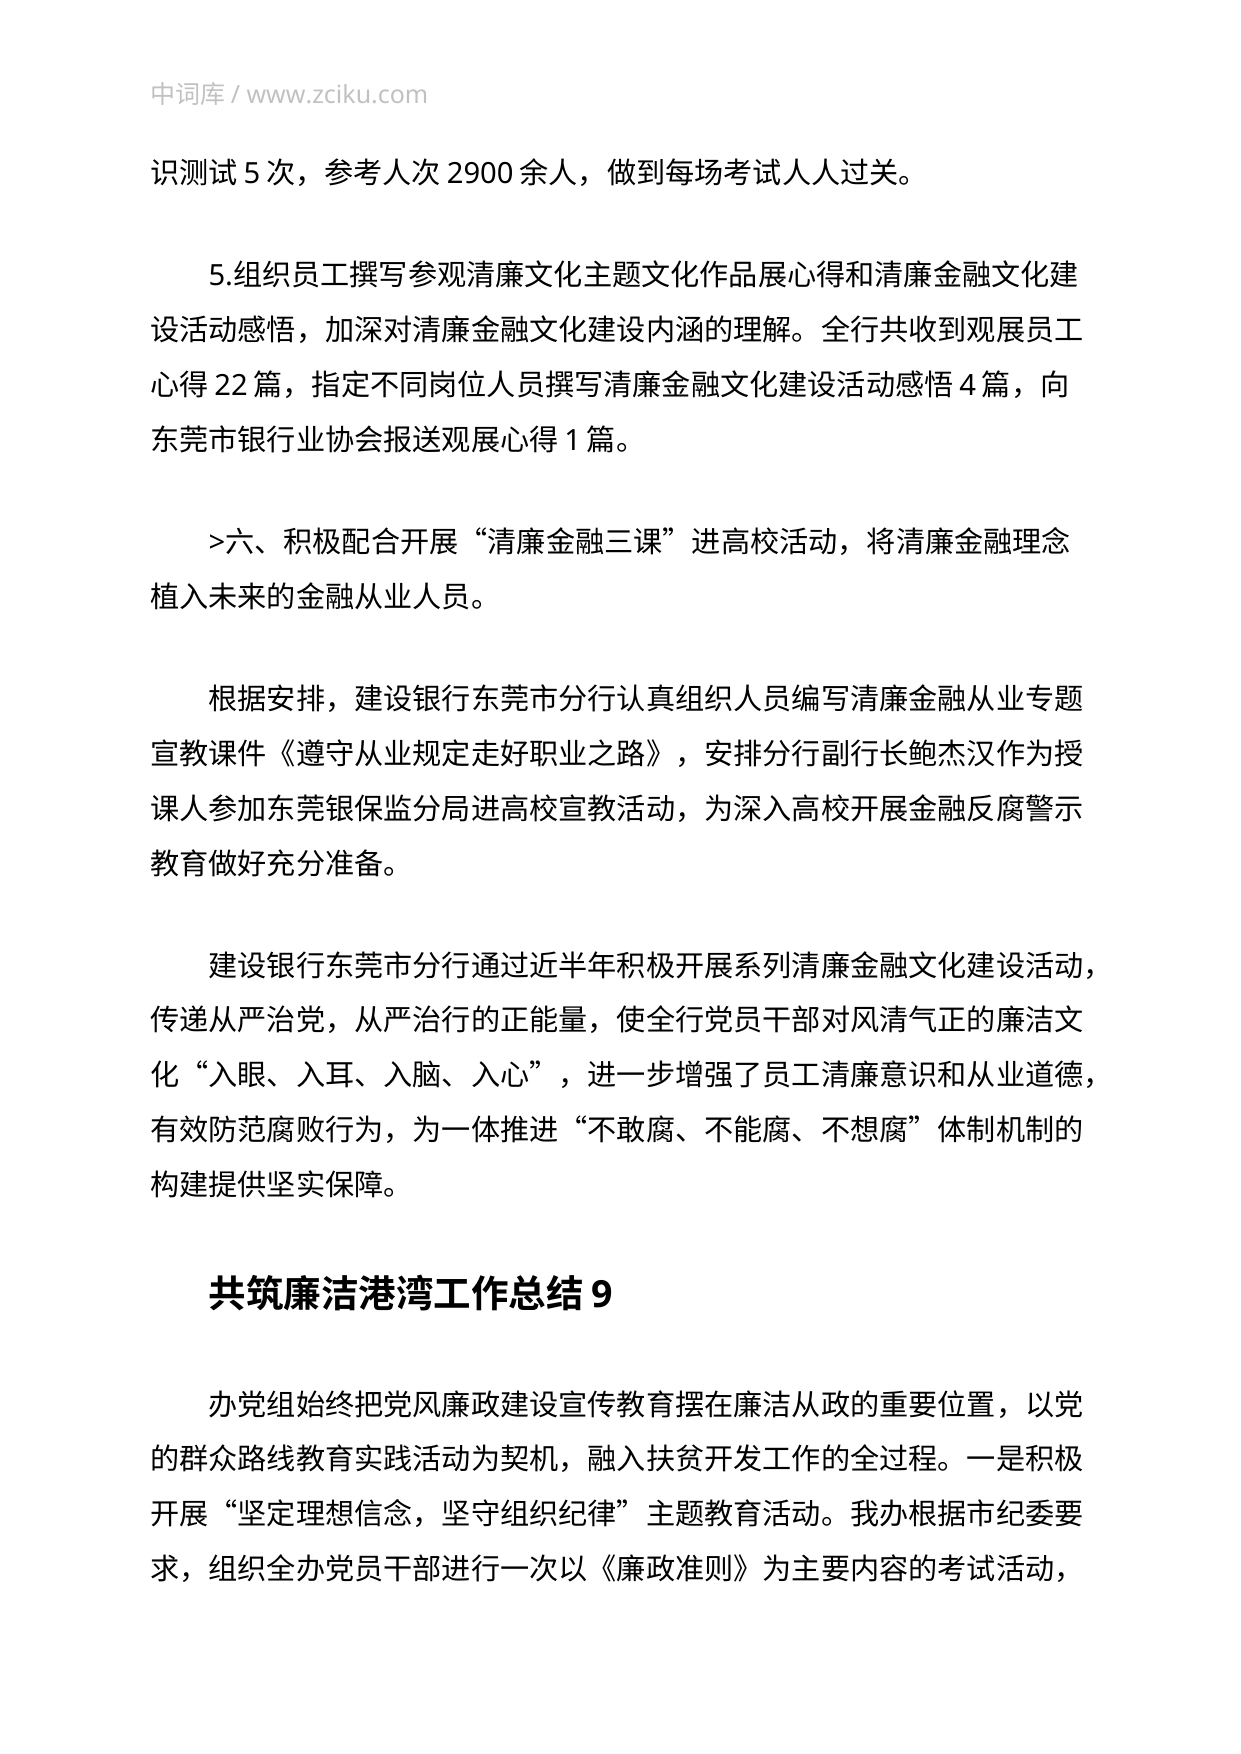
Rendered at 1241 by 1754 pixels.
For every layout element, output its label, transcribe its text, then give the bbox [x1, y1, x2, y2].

text 建设银行东莞市分行通过近半年积极开展系列清廉金融文化建设活动，传递从严治党，从严治行的正能量，使全行党员干部对风清气正的廉洁文化“入眼、入耳、入脑、入心”，进一步增强了员工清廉意识和从业道德，有效防范腐败行为，为一体推进“不敢腐、不能腐、不想腐”体制机制的构建提供坚实保障。 [150, 942, 1090, 1204]
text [150, 1381, 1090, 1588]
text 根据安排，建设银行东莞市分行认真组织人员编写清廉金融从业专题宣教课件《遵守从业规定走好职业之路》，安排分行副行长鲍杰汉作为授课人参加东莞银保监分局进高校宣教活动，为深入高校开展金融反腐警示教育做好充分准备。 [150, 676, 1090, 883]
text >六、积极配合开展“清廉金融三课”进高校活动，将清廉金融理念植入未来的金融从业人员。 [150, 519, 1090, 616]
text 共筑廉洁港湾工作总结9 [150, 1263, 1090, 1318]
text 5.组织员工撰写参观清廉文化主题文化作品展心得和清廉金融文化建设活动感悟，加深对清廉金融文化建设内涵的理解。全行共收到观展员工心得22篇，指定不同岗位人员撰写清廉金融文化建设活动感悟4篇，向东莞市银行业协会报送观展心得1篇。 [150, 252, 1090, 459]
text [150, 150, 1090, 192]
